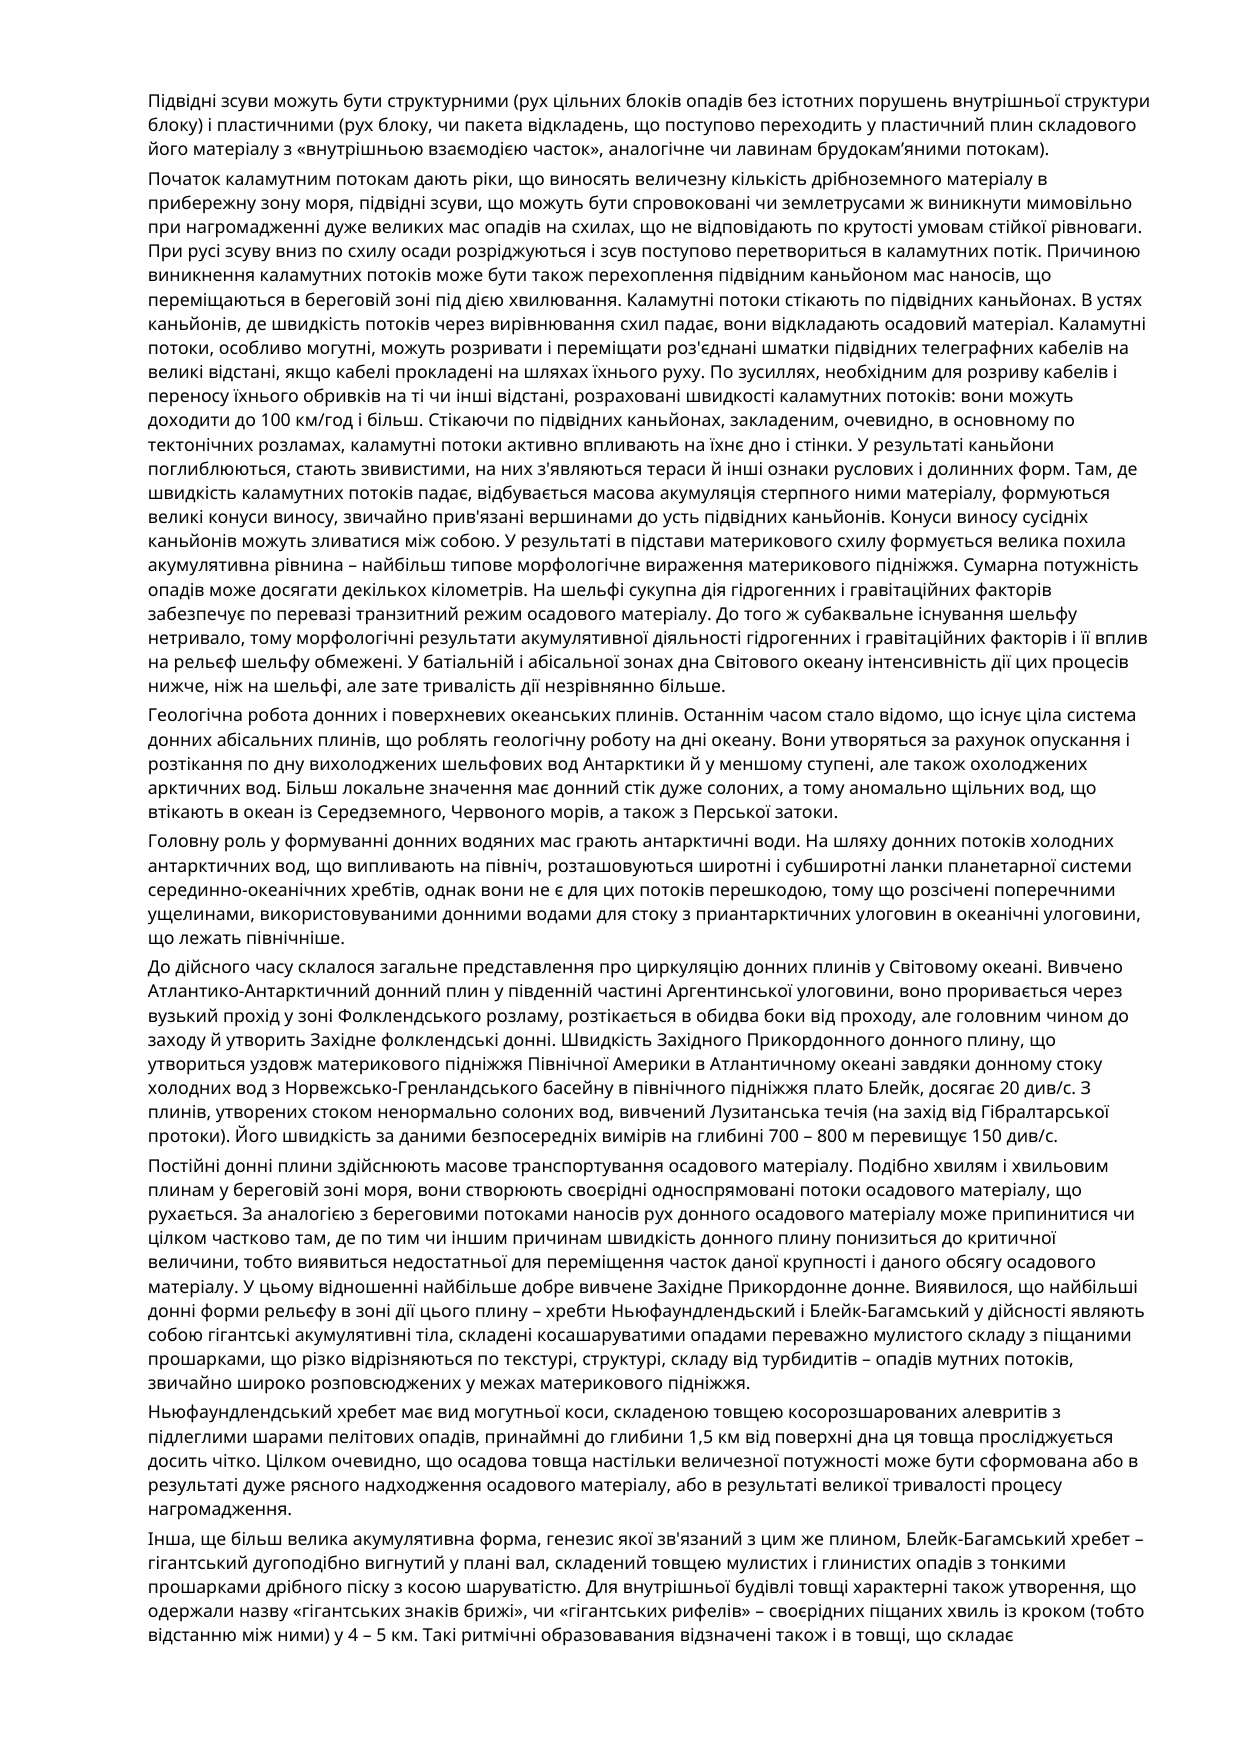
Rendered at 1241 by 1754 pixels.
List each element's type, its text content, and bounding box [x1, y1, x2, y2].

text Геологічна робота донних і поверхневих океанських плинів. Останнім часом стало відомо, що існує ціла система донних абісальних плинів, що роблять геологічну роботу на дні океану. Вони утворяться за рахунок опускання і розтікання по дну вихолоджених шельфових вод Антарктики й у меншому ступені, але також охолоджених арктичних вод. Більш локальне значення має донний стік дуже солоних, а тому аномально щільних вод, що втікають в океан із Середземного, Червоного морів, а також з Перської затоки. [148, 703, 1152, 824]
text Ньюфаундлендський хребет має вид могутньої коси, складеною товщею косорозшарованих алевритів з підлеглими шарами пелітових опадів, принаймні до глибини 1,5 км від поверхні дна ця товща просліджується досить чітко. Цілком очевидно, що осадова товща настільки величезної потужності може бути сформована або в результаті дуже рясного надходження осадового матеріалу, або в результаті великої тривалості процесу нагромадження. [148, 1400, 1152, 1521]
text Підвідні зсуви можуть бути структурними (рух цільних блоків опадів без істотних порушень внутрішньої структури блоку) і пластичними (рух блоку, чи пакета відкладень, що поступово переходить у пластичний плин складового його матеріалу з «внутрішньою взаємодією часток», аналогічне чи лавинам брудокам’яними потокам). [148, 88, 1152, 161]
text Головну роль у формуванні донних водяних мас грають антарктичні води. На шляху донних потоків холодних антарктичних вод, що випливають на північ, розташовуються широтні і субширотні ланки планетарної системи серединно-океанічних хребтів, однак вони не є для цих потоків перешкодою, тому що розсічені поперечними ущелинами, використовуваними донними водами для стоку з приантарктичних улоговин в океанічні улоговини, що лежать північніше. [148, 829, 1152, 950]
text Постійні донні плини здійснюють масове транспортування осадового матеріалу. Подібно хвилям і хвильовим плинам у береговій зоні моря, вони створюють своєрідні односпрямовані потоки осадового матеріалу, що рухається. За аналогією з береговими потоками наносів рух донного осадового матеріалу може припинитися чи цілком частково там, де по тим чи іншим причинам швидкість донного плину понизиться до критичної величини, тобто виявиться недостатньої для переміщення часток даної крупності і даного обсягу осадового матеріалу. У цьому відношенні найбільше добре вивчене Західне Прикордонне донне. Виявилося, що найбільші донні форми рельєфу в зоні дії цього плину – хребти Ньюфаундлендьский і Блейк-Багамський у дійсності являють собою гігантські акумулятивні тіла, складені косашаруватими опадами переважно мулистого складу з піщаними прошарками, що різко відрізняються по текстурі, структурі, складу від турбидитів – опадів мутних потоків, звичайно широко розповсюджених у межах материкового підніжжя. [148, 1153, 1152, 1395]
text До дійсного часу склалося загальне представлення про циркуляцію донних плинів у Світовому океані. Вивчено Атлантико-Антарктичний донний плин у південній частині Аргентинської улоговини, воно проривається через вузький прохід у зоні Фолклендського розламу, розтікається в обидва боки від проходу, але головним чином до заходу й утворить Західне фолклендські донні. Швидкість Західного Прикордонного донного плину, що утвориться уздовж материкового підніжжя Північної Америки в Атлантичному океані завдяки донному стоку холодних вод з Норвежсько-Гренландського басейну в північного підніжжя плато Блейк, досягає 20 див/с. З плинів, утворених стоком ненормально солоних вод, вивчений Лузитанська течія (на захід від Гібралтарської протоки). Його швидкість за даними безпосередніх вимірів на глибині 700 – 800 м перевищує 150 див/с. [148, 955, 1152, 1148]
text Початок каламутним потокам дають ріки, що виносять величезну кількість дрібноземного матеріалу в прибережну зону моря, підвідні зсуви, що можуть бути спровоковані чи землетрусами ж виникнути мимовільно при нагромадженні дуже великих мас опадів на схилах, що не відповідають по крутості умовам стійкої рівноваги. При русі зсуву вниз по схилу осади розріджуються і зсув поступово перетвориться в каламутних потік. Причиною виникнення каламутних потоків може бути також перехоплення підвідним каньйоном мас наносів, що переміщаються в береговій зоні під дією хвилювання. Каламутні потоки стікають по підвідних каньйонах. В устях каньйонів, де швидкість потоків через вирівнювання схил падає, вони відкладають осадовий матеріал. Каламутні потоки, особливо могутні, можуть розривати і переміщати роз'єднані шматки підвідних телеграфних кабелів на великі відстані, якщо кабелі прокладені на шляхах їхнього руху. По зусиллях, необхідним для розриву кабелів і переносу їхнього обривків на ті чи інші відстані, розраховані швидкості каламутних потоків: вони можуть доходити до 100 км/год і більш. Стікаючи по підвідних каньйонах, закладеним, очевидно, в основному по тектонічних розламах, каламутні потоки активно впливають на їхнє дно і стінки. У результаті каньйони поглиблюються, стають звивистими, на них з'являються тераси й інші ознаки руслових і долинних форм. Там, де швидкість каламутних потоків падає, відбувається масова акумуляція стерпного ними матеріалу, формуються великі конуси виносу, звичайно прив'язані вершинами до усть підвідних каньйонів. Конуси виносу сусідніх каньйонів можуть зливатися між собою. У результаті в підстави материкового схилу формується велика похила акумулятивна рівнина – найбільш типове морфологічне вираження материкового підніжжя. Сумарна потужність опадів може досягати декількох кілометрів. На шельфі сукупна дія гідрогенних і гравітаційних факторів забезпечує по перевазі транзитний режим осадового матеріалу. До того ж субаквальне існування шельфу нетривало, тому морфологічні результати акумулятивної діяльності гідрогенних і гравітаційних факторів і її вплив на рельєф шельфу обмежені. У батіальній і абісальної зонах дна Світового океану інтенсивність дії цих процесів нижче, ніж на шельфі, але зате тривалість дії незрівнянно більше. [148, 166, 1152, 698]
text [148, 1526, 1152, 1647]
